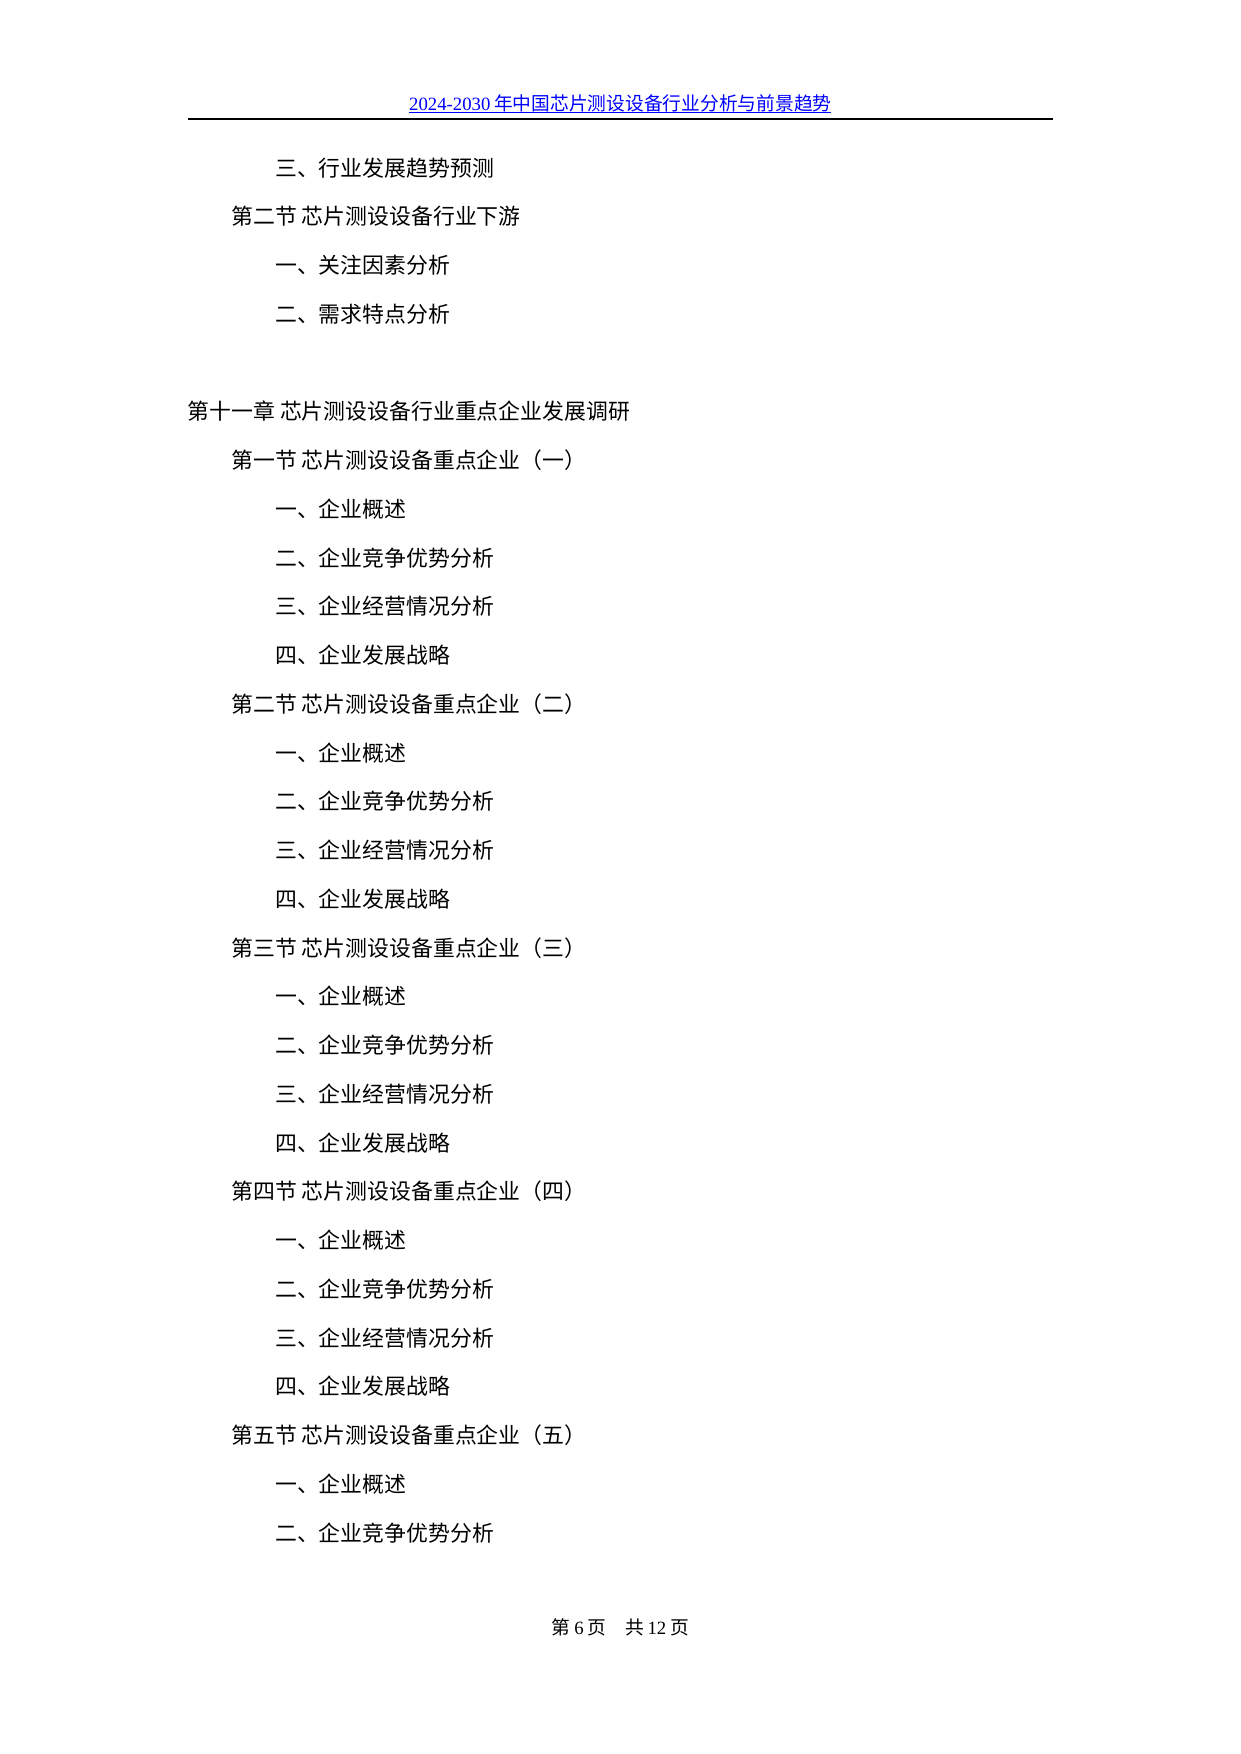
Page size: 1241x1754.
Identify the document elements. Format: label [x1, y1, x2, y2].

text [187, 150, 1053, 1548]
